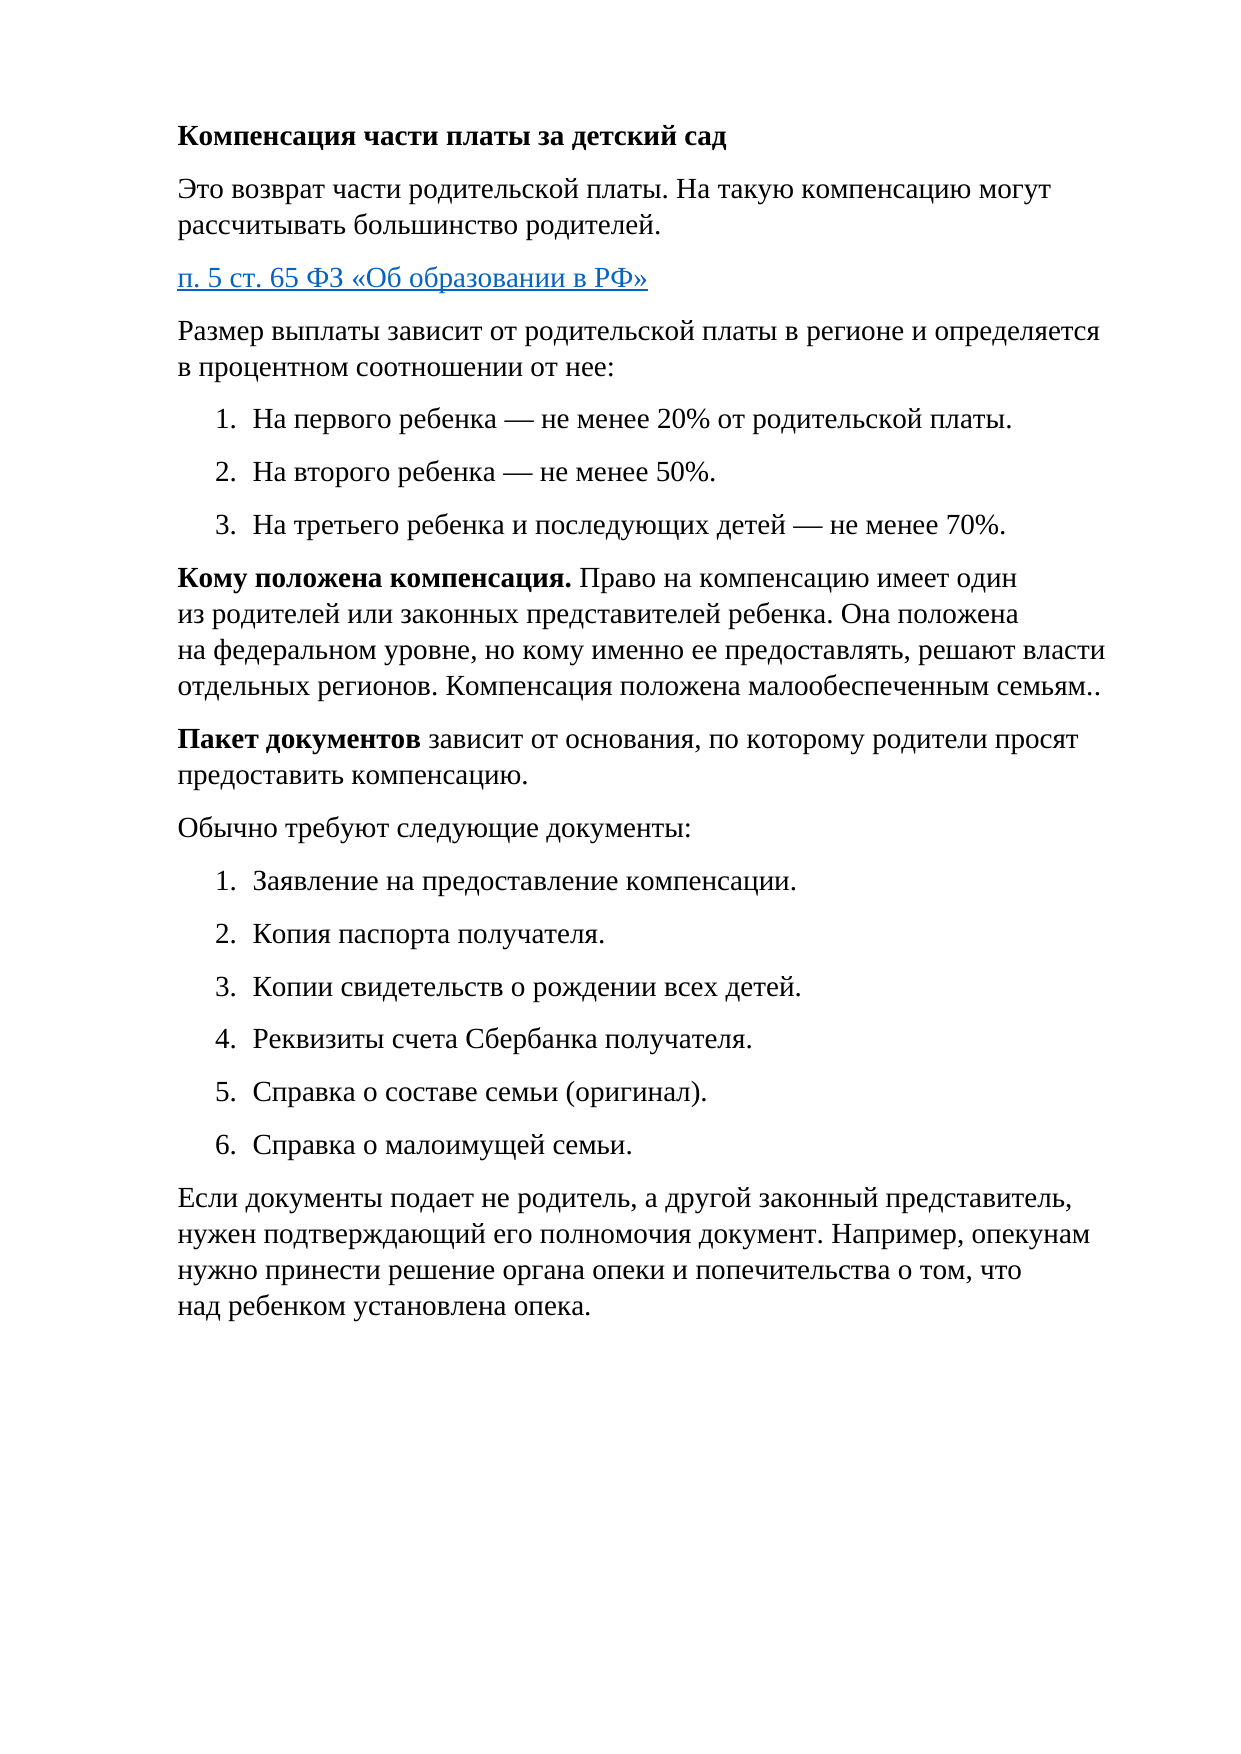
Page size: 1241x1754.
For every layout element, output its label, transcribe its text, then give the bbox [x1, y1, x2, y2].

text Компенсация части платы за детский сад [177, 118, 1152, 152]
list На первого ребенка — не менее 20% от родительской платы. [215, 402, 1152, 435]
list Справка о составе семьи (оригинал). [215, 1074, 1152, 1108]
list Копия паспорта получателя. [215, 916, 1152, 949]
list На третьего ребенка и последующих детей — не менее 70%. [215, 507, 1152, 541]
text Пакет документов зависит от основания, по которому родители просят предоставить компенсацию. [177, 721, 1152, 791]
text Если документы подает не родитель, а другой законный представитель, нужен подтверждающий его полномочия документ. Например, опекунам нужно принести решение органа опеки и попечительства о том, что над ребенком установлена опека. [177, 1180, 1152, 1322]
list Справка о малоимущей семьи. [215, 1127, 1152, 1161]
text п. 5 ст. 65 ФЗ «Об образовании в РФ» [177, 260, 1152, 293]
text Размер выплаты зависит от родительской платы в регионе и определяется в процентном соотношении от нее: [177, 313, 1152, 382]
list Реквизиты счета Сбербанка получателя. [215, 1022, 1152, 1055]
text Кому положена компенсация. Право на компенсацию имеет один из родителей или законных представителей ребенка. Она положена на федеральном уровне, но кому именно ее предоставлять, решают власти отдельных регионов. Компенсация положена малообеспеченным семьям.. [177, 560, 1152, 702]
text Это возврат части родительской платы. На такую компенсацию могут рассчитывать большинство родителей. [177, 171, 1152, 241]
list Копии свидетельств о рождении всех детей. [215, 969, 1152, 1002]
list На второго ребенка — не менее 50%. [215, 454, 1152, 488]
list Заявление на предоставление компенсации. [215, 863, 1152, 897]
text Обычно требуют следующие документы: [177, 810, 1152, 844]
